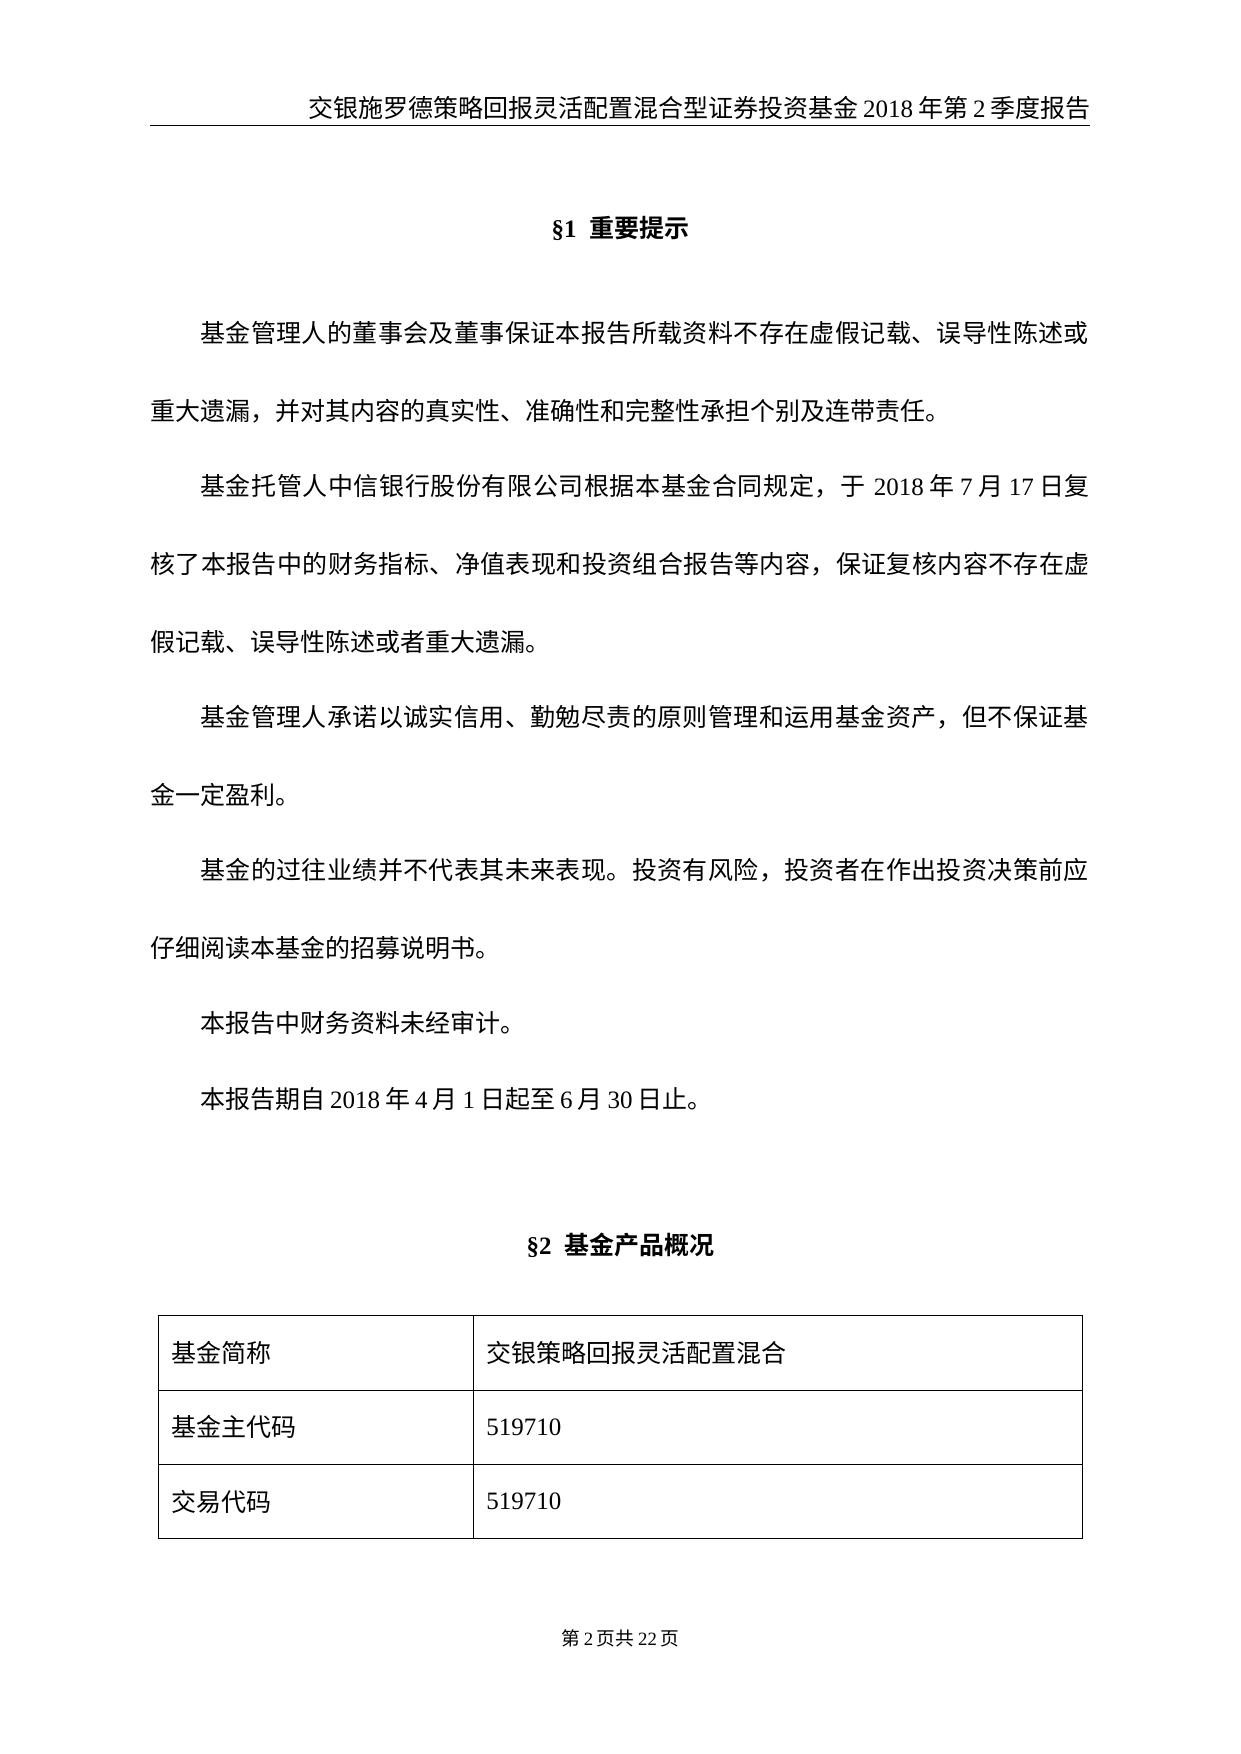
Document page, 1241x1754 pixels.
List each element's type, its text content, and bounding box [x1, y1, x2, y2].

table_cell 519710 [474, 1391, 1082, 1463]
text 基金的过往业绩并不代表其未来表现。投资有风险，投资者在作出投资决策前应仔细阅读本基金的招募说明书。 [150, 836, 1090, 979]
table_header 基金简称 [159, 1316, 473, 1389]
table_cell 交易代码 [159, 1465, 473, 1538]
subtitle §2 基金产品概况 [150, 1211, 1090, 1276]
subtitle §1 重要提示 [150, 194, 1090, 259]
table_header 交银策略回报灵活配置混合 [474, 1316, 1082, 1389]
table_cell 519710 [474, 1465, 1082, 1538]
text 基金管理人的董事会及董事保证本报告所载资料不存在虚假记载、误导性陈述或重大遗漏，并对其内容的真实性、准确性和完整性承担个别及连带责任。 [150, 299, 1090, 442]
text 本报告中财务资料未经审计。 [150, 989, 1090, 1054]
text 基金托管人中信银行股份有限公司根据本基金合同规定，于2018年7月17日复核了本报告中的财务指标、净值表现和投资组合报告等内容，保证复核内容不存在虚假记载、误导性陈述或者重大遗漏。 [150, 452, 1090, 673]
table_cell 基金主代码 [159, 1391, 473, 1463]
text 本报告期自2018年4月1日起至6月30日止。 [150, 1065, 1090, 1130]
text 基金管理人承诺以诚实信用、勤勉尽责的原则管理和运用基金资产，但不保证基金一定盈利。 [150, 683, 1090, 826]
